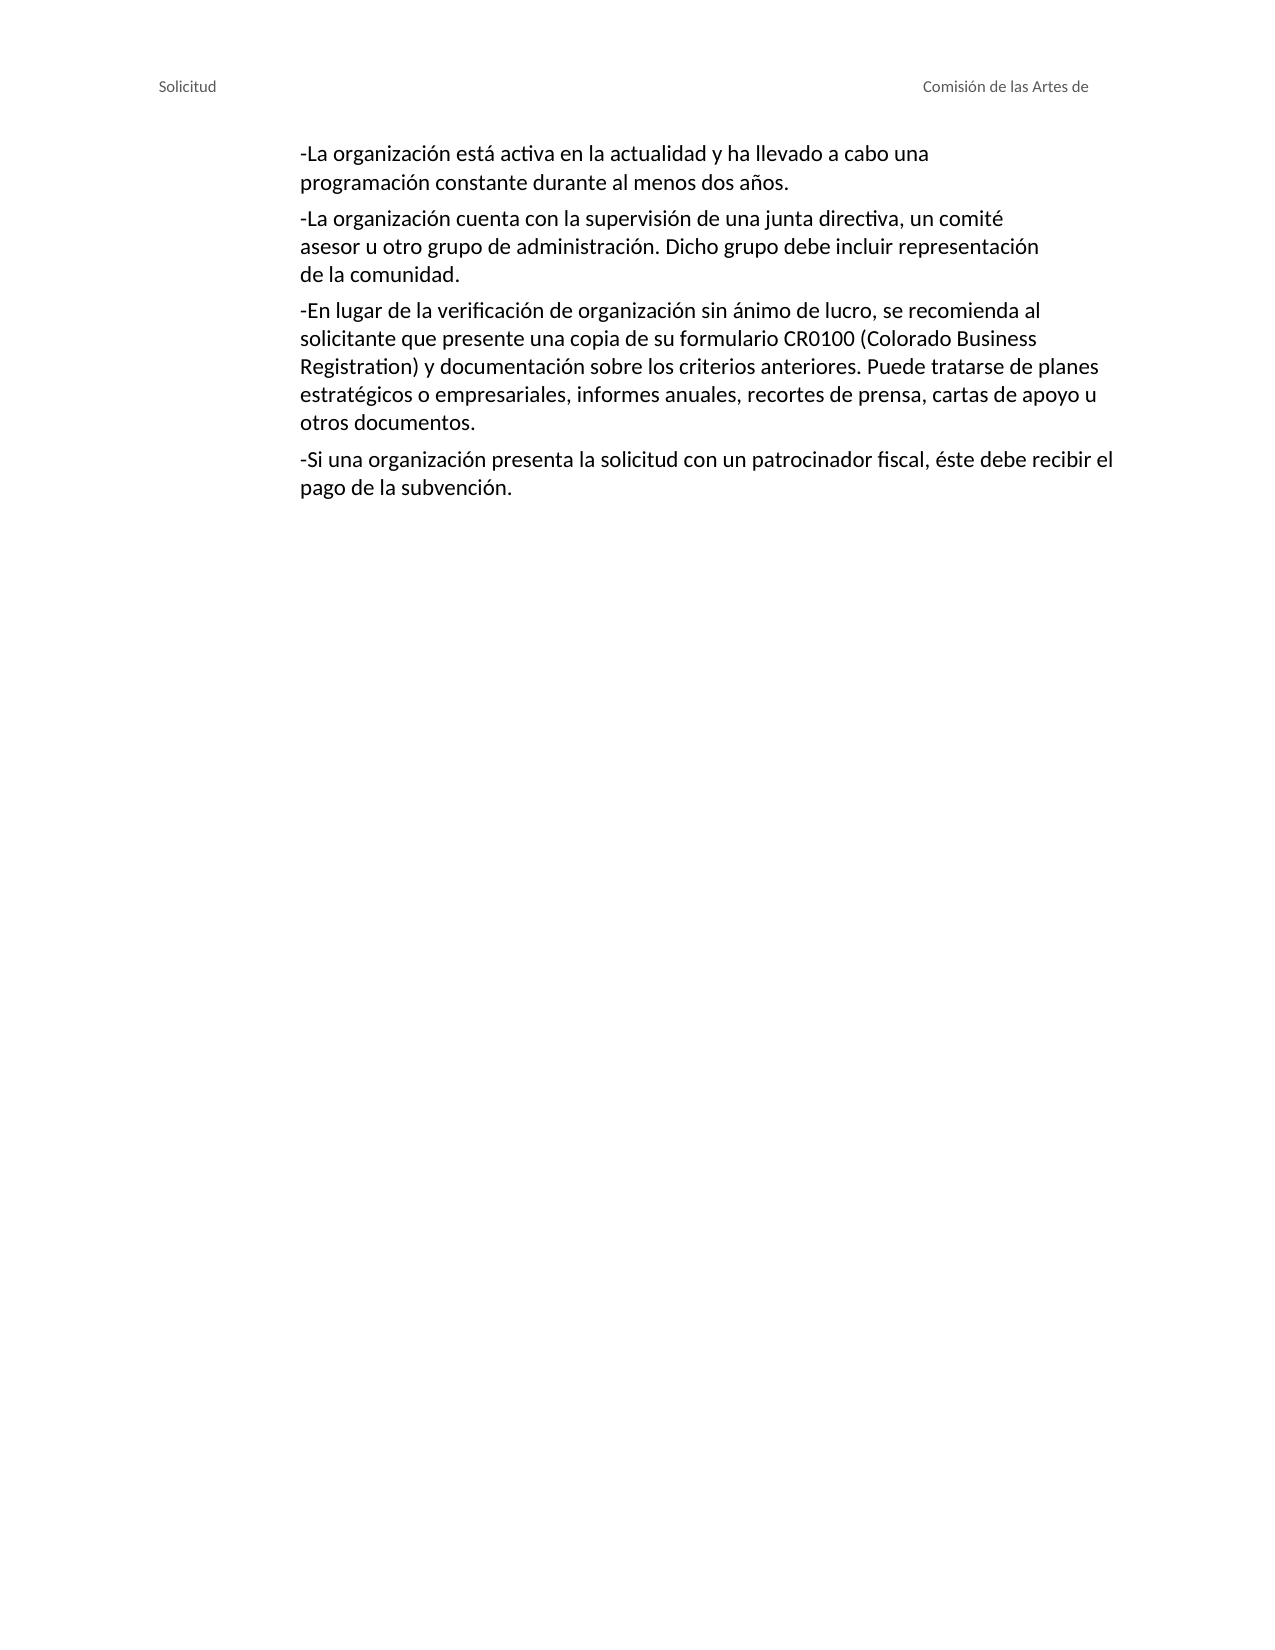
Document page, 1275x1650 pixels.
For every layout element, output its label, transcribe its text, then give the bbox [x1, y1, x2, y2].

text -Si una organización presenta la solicitud con un patrocinador fiscal, éste debe recibir el pago de la subvención. [300, 445, 1116, 501]
text -En lugar de la verificación de organización sin ánimo de lucro, se recomienda al solicitante que presente una copia de su formulario CR0100 (Colorado Business Registration) y documentación sobre los criterios anteriores. Puede tratarse de planes estratégicos o empresariales, informes anuales, recortes de prensa, cartas de apoyo u otros documentos. [300, 296, 1120, 436]
text -La organización cuenta con la supervisión de una junta directiva, un comité asesor u otro grupo de administración. Dicho grupo debe incluir representación de la comunidad. [300, 204, 1059, 288]
text -La organización está activa en la actualidad y ha llevado a cabo una programación constante durante al menos dos años. [300, 139, 1054, 196]
